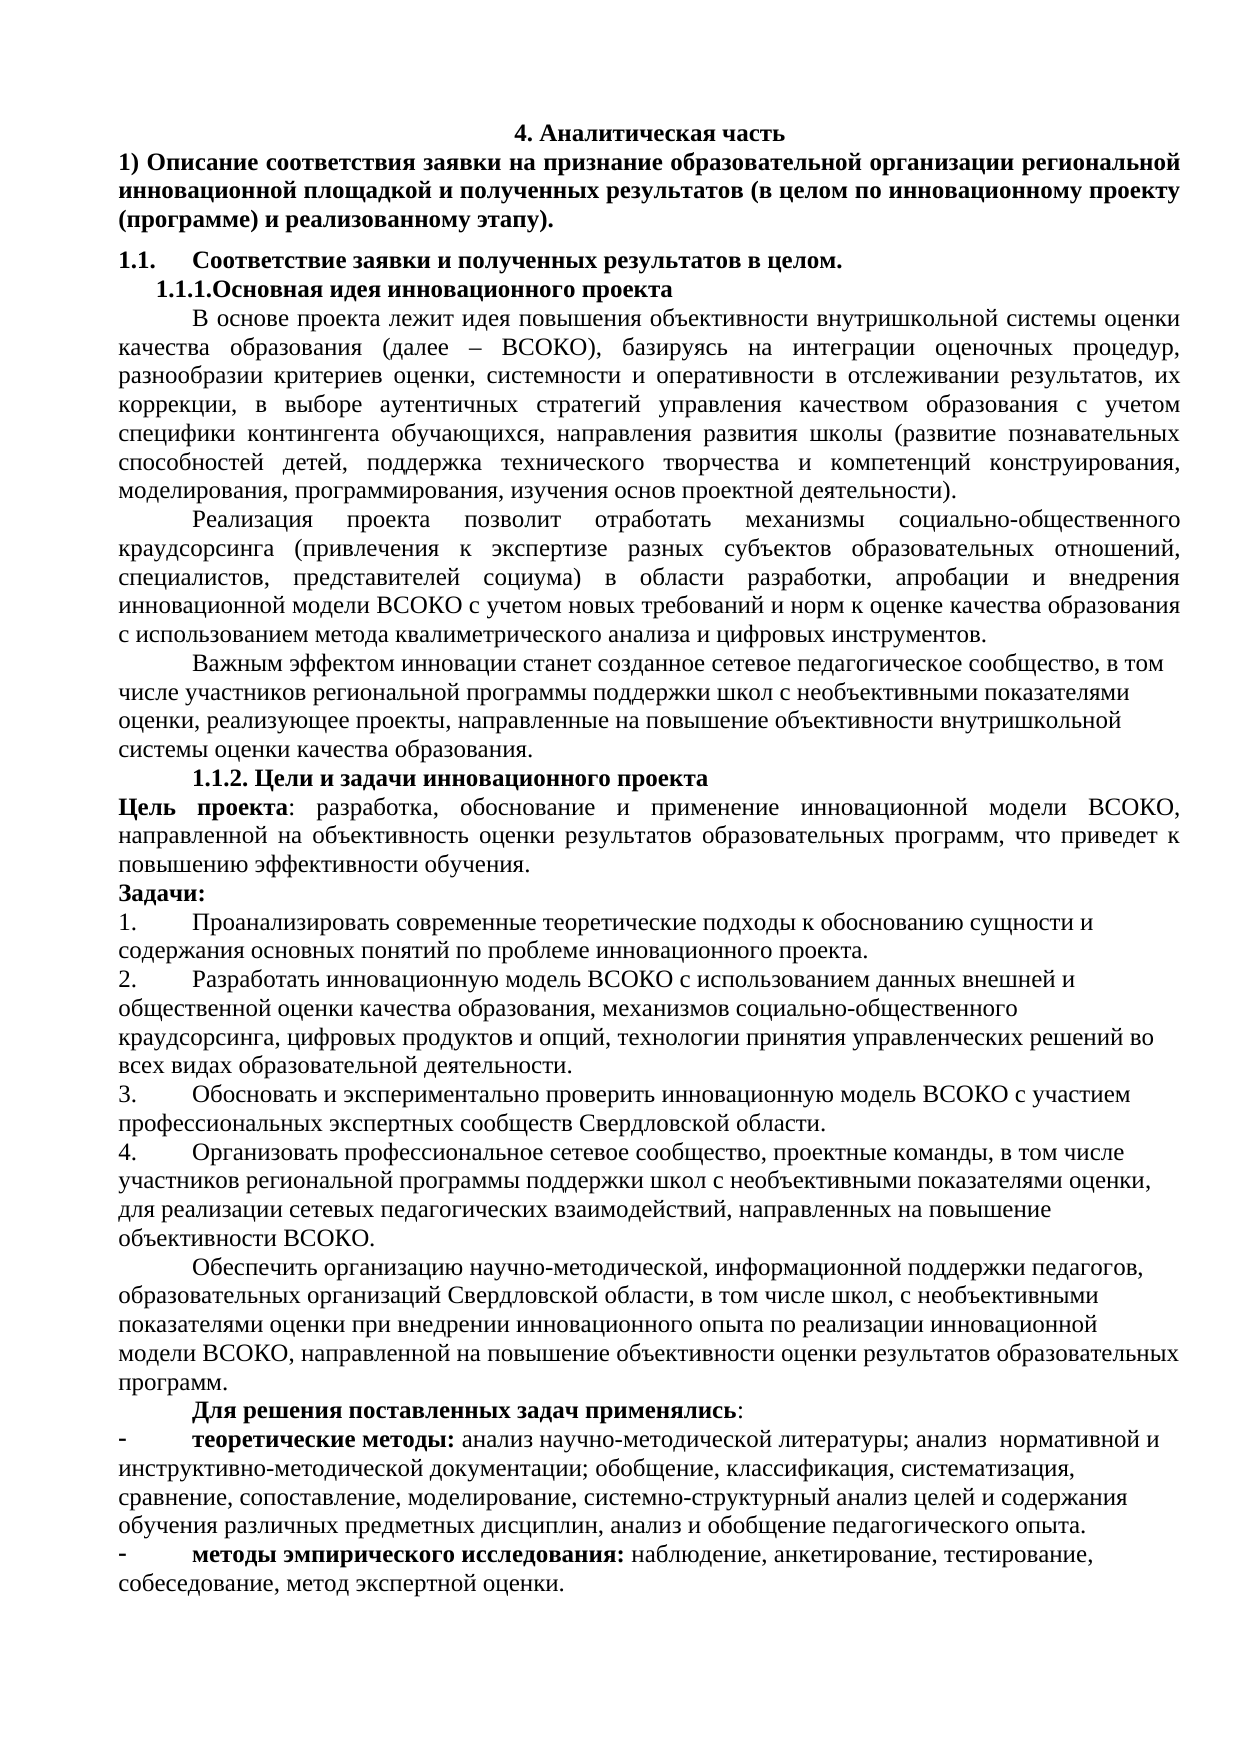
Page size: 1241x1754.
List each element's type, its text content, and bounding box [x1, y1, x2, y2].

text 1) Описание соответствия заявки на признание образовательной организации региональной инновационной площадкой и полученных результатов (в целом по инновационному проекту (программе) и реализованному этапу). [118, 147, 1181, 233]
list Обосновать и экспериментально проверить инновационную модель ВСОКО с участием профессиональных экспертных сообществ Свердловской области. [118, 1079, 1181, 1137]
subtitle Цель проекта: разработка, обоснование и применение инновационной модели ВСОКО, направленной на объективность оценки результатов образовательных программ, что приведет к повышению эффективности обучения. [118, 792, 1181, 878]
subtitle Реализация проекта позволит отработать механизмы социально-общественного краудсорсинга (привлечения к экспертизе разных субъектов образовательных отношений, специалистов, представителей социума) в области разработки, апробации и внедрения инновационной модели ВСОКО с учетом новых требований и норм к оценке качества образования с использованием метода квалиметрического анализа и цифровых инструментов. [118, 504, 1181, 648]
text Обеспечить организацию научно-методической, информационной поддержки педагогов, образовательных организаций Свердловской области, в том числе школ, с необъективными показателями оценки при внедрении инновационного опыта по реализации инновационной модели ВСОКО, направленной на повышение объективности оценки результатов образовательных программ. [118, 1252, 1181, 1396]
list Разработать инновационную модель ВСОКО с использованием данных внешней и общественной оценки качества образования, механизмов социально-общественного краудсорсинга, цифровых продуктов и опций, технологии принятия управленческих решений во всех видах образовательной деятельности. [118, 964, 1181, 1079]
subtitle В основе проекта лежит идея повышения объективности внутришкольной системы оценки качества образования (далее – ВСОКО), базируясь на интеграции оценочных процедур, разнообразии критериев оценки, системности и оперативности в отслеживании результатов, их коррекции, в выборе аутентичных стратегий управления качеством образования с учетом специфики контингента обучающихся, направления развития школы (развитие познавательных способностей детей, поддержка технического творчества и компетенций конструирования, моделирования, программирования, изучения основ проектной деятельности). [118, 303, 1181, 504]
list методы эмпирического исследования: наблюдение, анкетирование, тестирование, собеседование, метод экспертной оценки. [118, 1539, 1181, 1597]
list Соответствие заявки и полученных результатов в целом. [118, 246, 1181, 274]
list Проанализировать современные теоретические подходы к обоснованию сущности и содержания основных понятий по проблеме инновационного проекта. [118, 907, 1181, 964]
text Для решения поставленных задач применялись: [118, 1396, 1181, 1424]
text Задачи: [118, 878, 1181, 907]
list теоретические методы: анализ научно-методической литературы; анализ нормативной и инструктивно-методической документации; обобщение, классификация, систематизация, сравнение, сопоставление, моделирование, системно-структурный анализ целей и содержания обучения различных предметных дисциплин, анализ и обобщение педагогического опыта. [118, 1424, 1181, 1539]
list Организовать профессиональное сетевое сообщество, проектные команды, в том числе участников региональной программы поддержки школ с необъективными показателями оценки, для реализации сетевых педагогических взаимодействий, направленных на повышение объективности ВСОКО. [118, 1137, 1181, 1252]
text 1.1.2. Цели и задачи инновационного проекта [118, 763, 1181, 792]
text Важным эффектом инновации станет созданное сетевое педагогическое сообщество, в том числе участников региональной программы поддержки школ с необъективными показателями оценки, реализующее проекты, направленные на повышение объективности внутришкольной системы оценки качества образования. [118, 648, 1181, 763]
text 1.1.1.Основная идея инновационного проекта [118, 274, 1181, 303]
text 4. Аналитическая часть [118, 118, 1181, 147]
